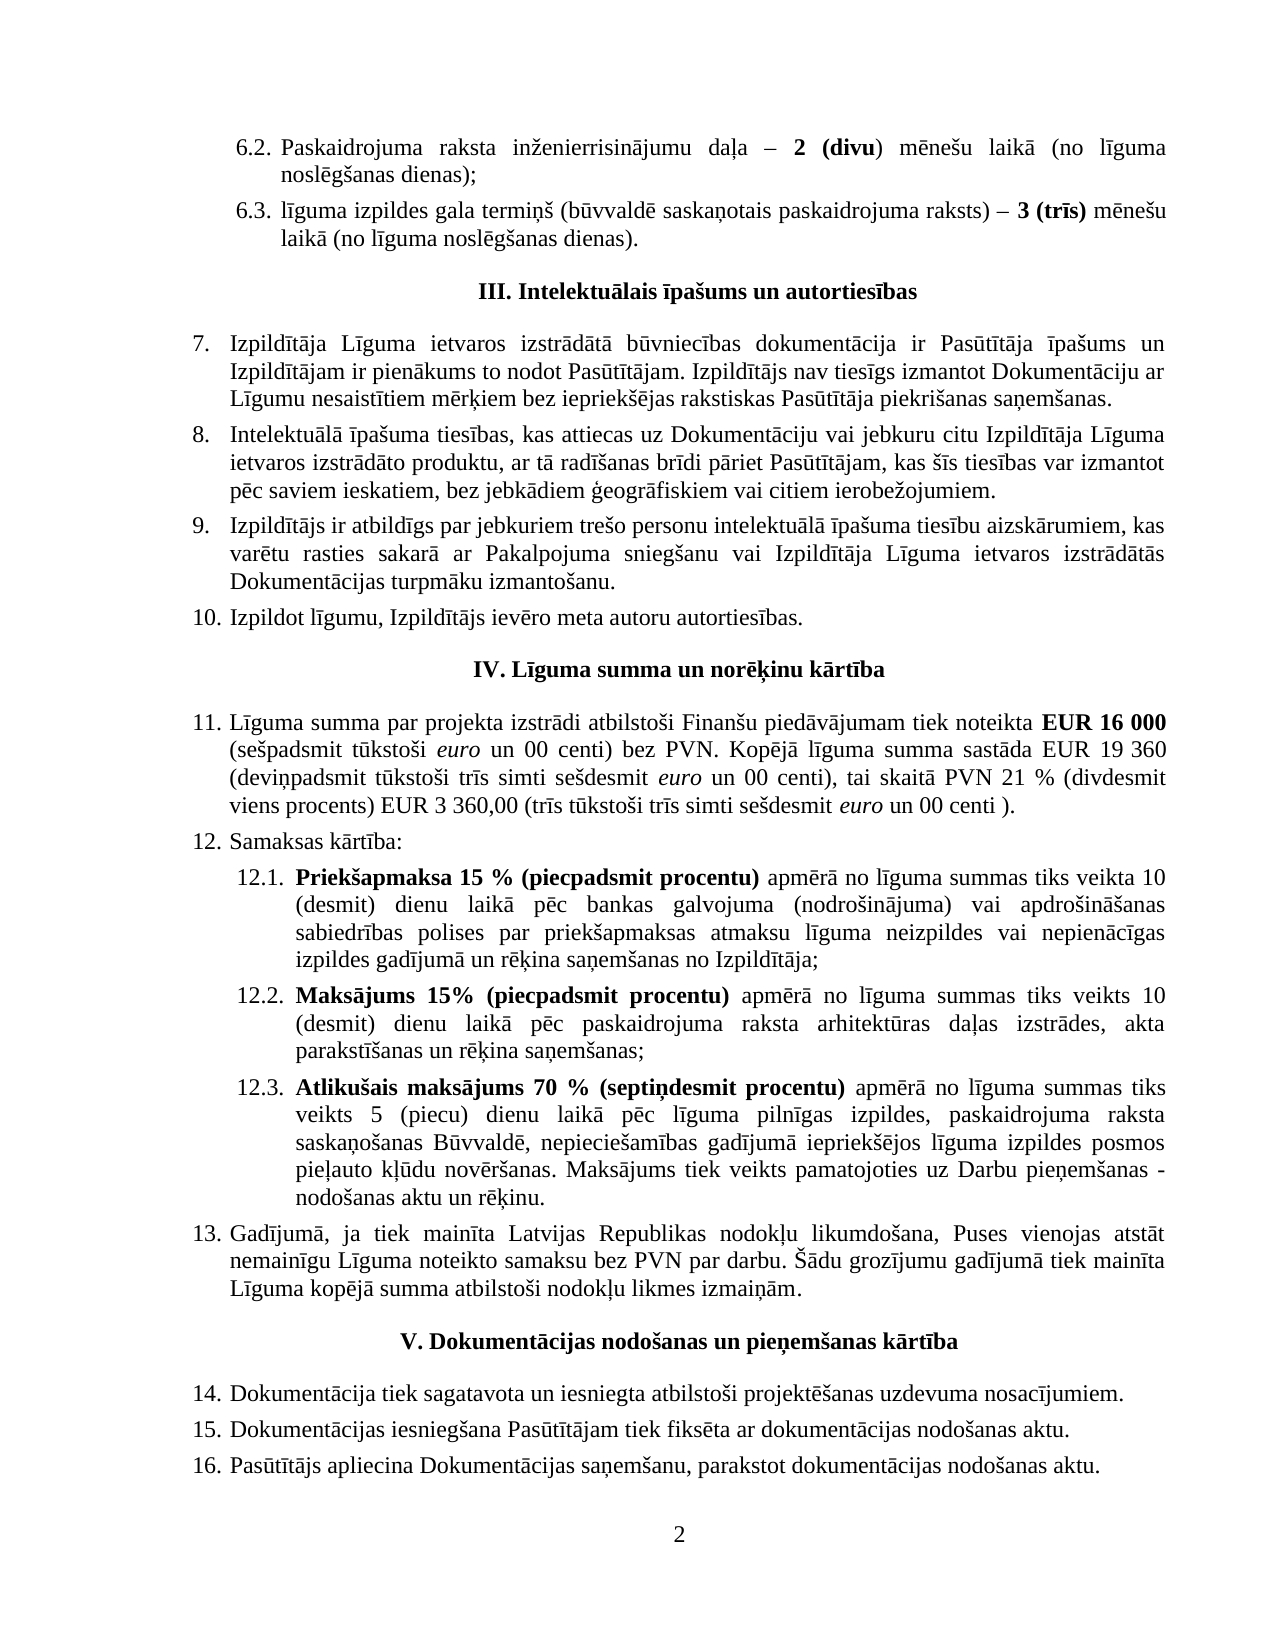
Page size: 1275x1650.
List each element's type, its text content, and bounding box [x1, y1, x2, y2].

text IV. Līguma summa un norēķinu kārtība [192, 655, 1167, 683]
list Priekšapmaksa 15 % (piecpadsmit procentu) apmērā no līguma summas tiks veikta 10 (desmit) dienu laikā pēc bankas galvojuma (nodrošinājuma) vai apdrošināšanas sabiedrības polises par priekšapmaksas atmaksu līguma neizpildes vai nepienācīgas izpildes gadījumā un rēķina saņemšanas no Izpildītāja; [236, 863, 1167, 973]
text III. Intelektuālais īpašums un autortiesības [229, 277, 1167, 304]
list Izpildītājs ir atbildīgs par jebkuriem trešo personu intelektuālā īpašuma tiesību aizskārumiem, kas varētu rasties sakarā ar Pakalpojuma sniegšanu vai Izpildītāja Līguma ietvaros izstrādātās Dokumentācijas turpmāku izmantošanu. [192, 512, 1167, 594]
list Maksājums 15% (piecpadsmit procentu) apmērā no līguma summas tiks veikts 10 (desmit) dienu laikā pēc paskaidrojuma raksta arhitektūras daļas izstrādes, akta parakstīšanas un rēķina saņemšanas; [236, 981, 1167, 1064]
list Izpildītāja Līguma ietvaros izstrādātā būvniecības dokumentācija ir Pasūtītāja īpašums un Izpildītājam ir pienākums to nodot Pasūtītājam. Izpildītājs nav tiesīgs izmantot Dokumentāciju ar Līgumu nesaistītiem mērķiem bez iepriekšējas rakstiskas Pasūtītāja piekrišanas saņemšanas. [192, 329, 1167, 412]
list Izpildot līgumu, Izpildītājs ievēro meta autoru autortiesības. [192, 603, 1167, 630]
list Paskaidrojuma raksta inženierrisinājumu daļa – 2 (divu) mēnešu laikā (no līguma noslēgšanas dienas); [236, 133, 1167, 188]
list Dokumentācija tiek sagatavota un iesniegta atbilstoši projektēšanas uzdevuma nosacījumiem. [192, 1379, 1167, 1407]
list Samaksas kārtība: [192, 827, 1167, 854]
list Atlikušais maksājums 70 % (septiņdesmit procentu) apmērā no līguma summas tiks veikts 5 (piecu) dienu laikā pēc līguma pilnīgas izpildes, paskaidrojuma raksta saskaņošanas Būvvaldē, nepieciešamības gadījumā iepriekšējos līguma izpildes posmos pieļauto kļūdu novēršanas. Maksājums tiek veikts pamatojoties uz Darbu pieņemšanas - nodošanas aktu un rēķinu. [236, 1072, 1167, 1211]
list Intelektuālā īpašuma tiesības, kas attiecas uz Dokumentāciju vai jebkuru citu Izpildītāja Līguma ietvaros izstrādāto produktu, ar tā radīšanas brīdi pāriet Pasūtītājam, kas šīs tiesības var izmantot pēc saviem ieskatiem, bez jebkādiem ģeogrāfiskiem vai citiem ierobežojumiem. [192, 420, 1167, 503]
list Līguma summa par projekta izstrādi atbilstoši Finanšu piedāvājumam tiek noteikta EUR 16 000 (sešpadsmit tūkstoši euro un 00 centi) bez PVN. Kopējā līguma summa sastāda EUR 19 360 (deviņpadsmit tūkstoši trīs simti sešdesmit euro un 00 centi), tai skaitā PVN 21 % (divdesmit viens procents) EUR 3 360,00 (trīs tūkstoši trīs simti sešdesmit euro un 00 centi ). [192, 708, 1167, 818]
list Pasūtītājs apliecina Dokumentācijas saņemšanu, parakstot dokumentācijas nodošanas aktu. [192, 1451, 1167, 1479]
list Gadījumā, ja tiek mainīta Latvijas Republikas nodokļu likumdošana, Puses vienojas atstāt nemainīgu Līguma noteikto samaksu bez PVN par darbu. Šādu grozījumu gadījumā tiek mainīta Līguma kopējā summa atbilstoši nodokļu likmes izmaiņām. [192, 1219, 1167, 1302]
list līguma izpildes gala termiņš (būvvaldē saskaņotais paskaidrojuma raksts) – 3 (trīs) mēnešu laikā (no līguma noslēgšanas dienas). [236, 196, 1167, 252]
list Dokumentācijas iesniegšana Pasūtītājam tiek fiksēta ar dokumentācijas nodošanas aktu. [192, 1415, 1167, 1443]
text V. Dokumentācijas nodošanas un pieņemšanas kārtība [192, 1327, 1167, 1354]
